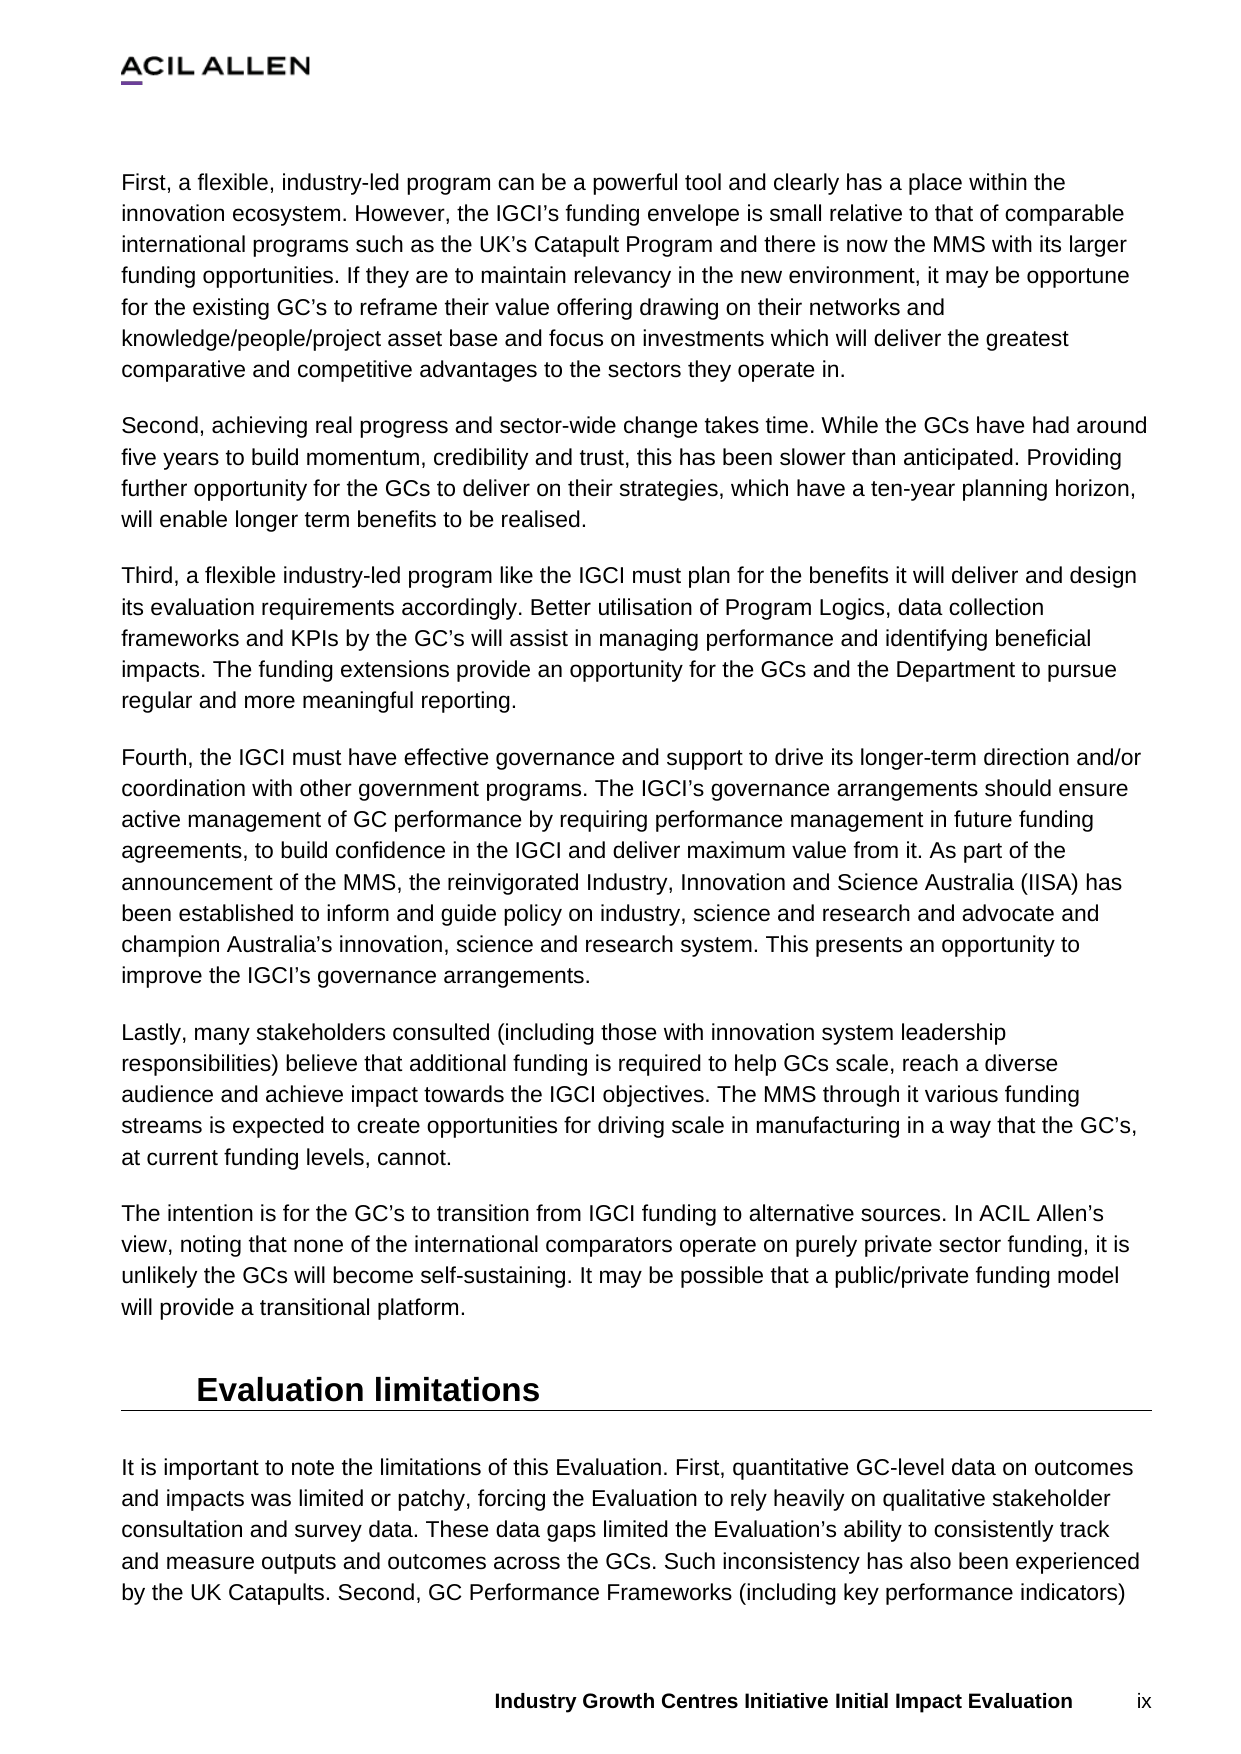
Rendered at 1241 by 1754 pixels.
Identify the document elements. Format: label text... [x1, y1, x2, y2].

picture [121, 56, 310, 85]
subtitle Evaluation limitations [121, 1370, 1152, 1410]
text Second, achieving real progress and sector-wide change takes time. While the GCs have had around five years to build momentum, credibility and trust, this has been slower than anticipated. Providing further opportunity for the GCs to deliver on their strategies, which have a ten-year planning horizon, will enable longer term benefits to be realised. [121, 407, 1152, 532]
text Third, a flexible industry-led program like the IGCI must plan for the benefits it will deliver and design its evaluation requirements accordingly. Better utilisation of Program Logics, data collection frameworks and KPIs by the GC’s will assist in managing performance and identifying beneficial impacts. The funding extensions provide an opportunity for the GCs and the Department to pursue regular and more meaningful reporting. [121, 557, 1152, 714]
text The intention is for the GC’s to transition from IGCI funding to alternative sources. In ACIL Allen’s view, noting that none of the international comparators operate on purely private sector funding, it is unlikely the GCs will become self-sustaining. It may be possible that a public/private funding model will provide a transitional platform. [121, 1195, 1152, 1320]
text Fourth, the IGCI must have effective governance and support to drive its longer-term direction and/or coordination with other government programs. The IGCI’s governance arrangements should ensure active management of GC performance by requiring performance management in future funding agreements, to build confidence in the IGCI and deliver maximum value from it. As part of the announcement of the MMS, the reinvigorated Industry, Innovation and Science Australia (IISA) has been established to inform and guide policy on industry, science and research and advocate and champion Australia’s innovation, science and research system. This presents an opportunity to improve the IGCI’s governance arrangements. [121, 739, 1152, 989]
text Lastly, many stakeholders consulted (including those with innovation system leadership responsibilities) believe that additional funding is required to help GCs scale, reach a diverse audience and achieve impact towards the IGCI objectives. The MMS through it various funding streams is expected to create opportunities for driving scale in manufacturing in a way that the GC’s, at current funding levels, cannot. [121, 1014, 1152, 1170]
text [121, 1449, 1152, 1605]
text First, a flexible, industry-led program can be a powerful tool and clearly has a place within the innovation ecosystem. However, the IGCI’s funding envelope is small relative to that of comparable international programs such as the UK’s Catapult Program and there is now the MMS with its larger funding opportunities. If they are to maintain relevancy in the new environment, it may be opportune for the existing GC’s to reframe their value offering drawing on their networks and knowledge/people/project asset base and focus on investments which will deliver the greatest comparative and competitive advantages to the sectors they operate in. [121, 164, 1152, 382]
